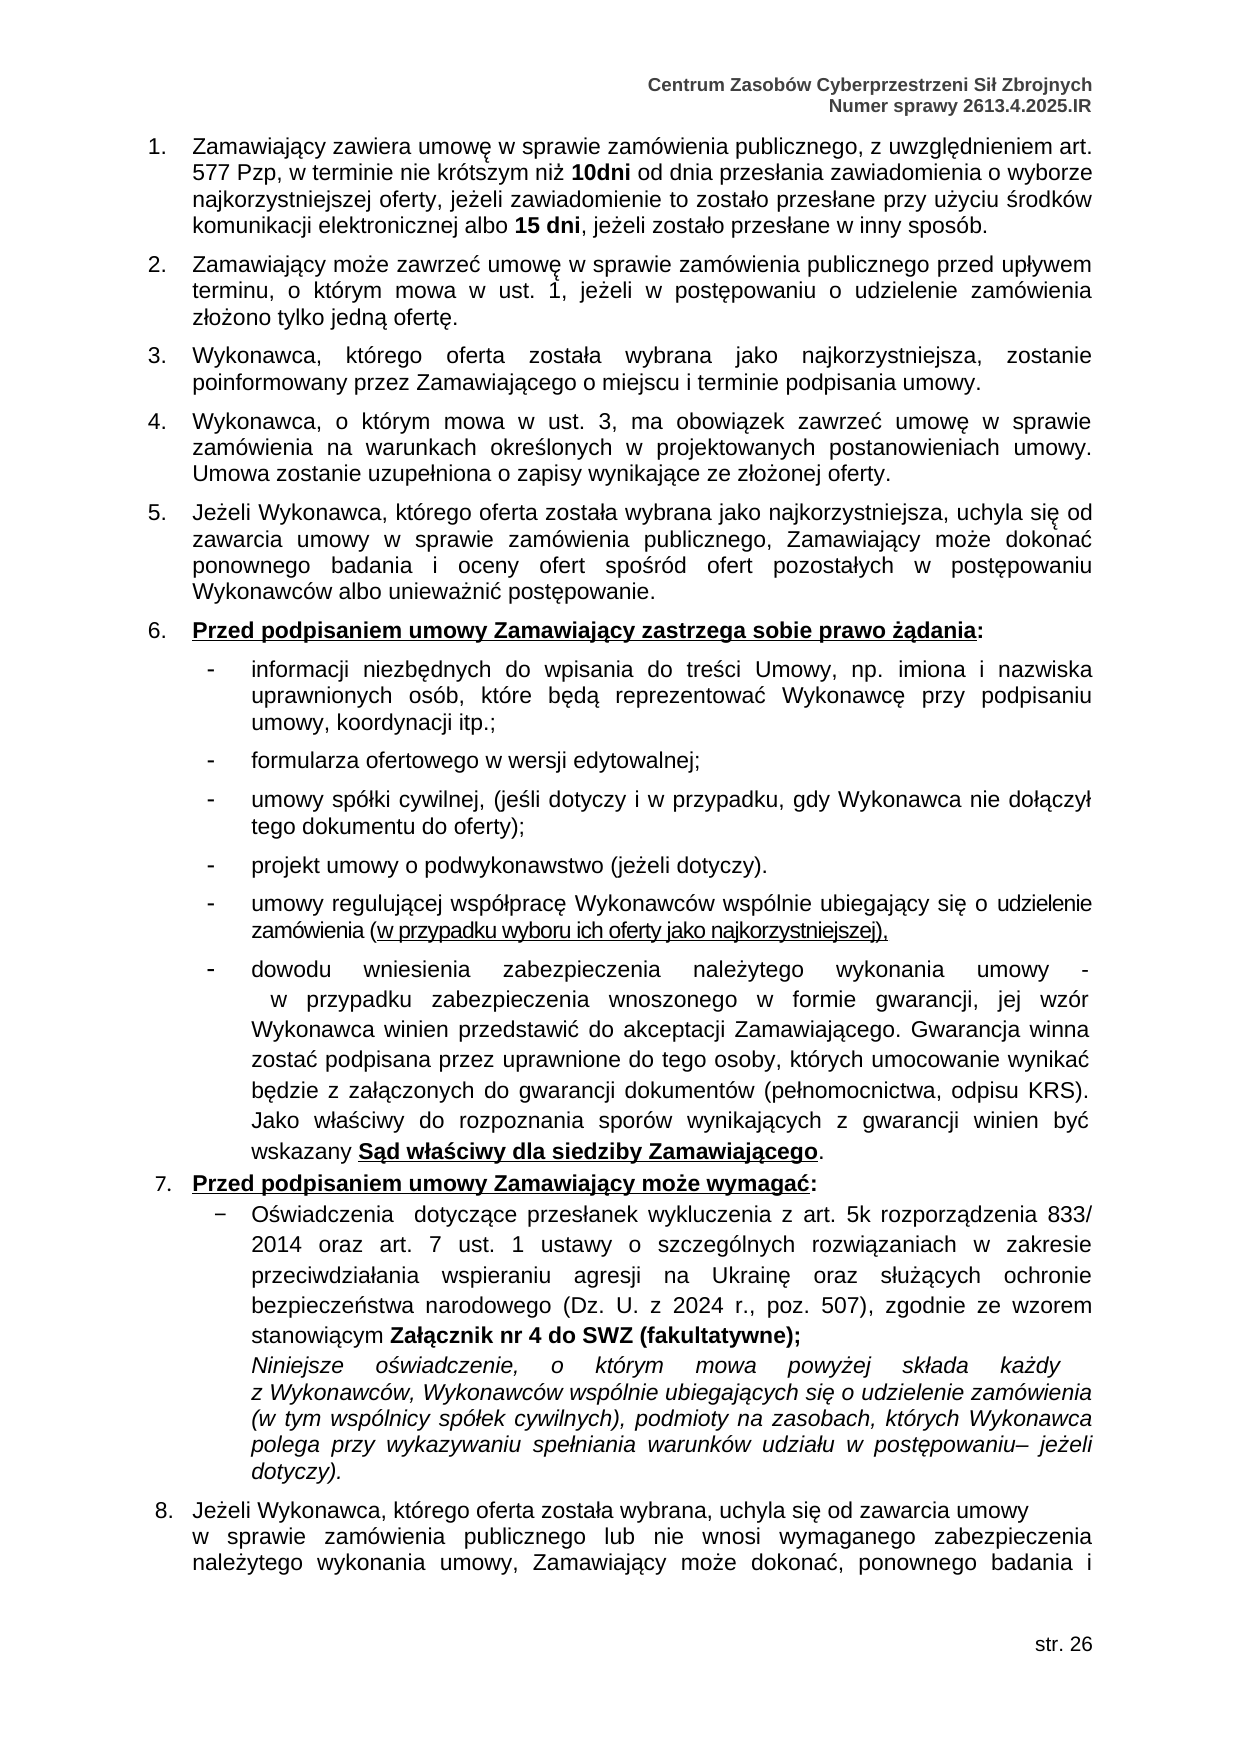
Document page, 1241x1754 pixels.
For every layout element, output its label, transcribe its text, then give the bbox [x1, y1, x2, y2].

list formularza ofertowego w wersji edytowalnej; [207, 747, 1093, 774]
list dowodu wniesienia zabezpieczenia należytego wykonania umowy - w przypadku zabezpieczenia wnoszonego w formie gwarancji, jej wzór Wykonawca winien przedstawić do akceptacji Zamawiającego. Gwarancja winna zostać podpisana przez uprawnione do tego osoby, których umocowanie wynikać będzie z załączonych do gwarancji dokumentów (pełnomocnictwa, odpisu KRS). Jako właściwy do rozpoznania sporów wynikających z gwarancji winien być wskazany Sąd właściwy dla siedziby Zamawiającego. [207, 956, 1090, 1165]
list Zamawiający może zawrzeć umowę̨ w sprawie zamówienia publicznego przed upływem terminu, o którym mowa w ust. 1, jeżeli w postępowaniu o udzielenie zamówienia złożono tylko jedną ofertę. [148, 251, 1093, 330]
list Niniejsze oświadczenie, o którym mowa powyżej składa każdy z Wykonawców, Wykonawców wspólnie ubiegających się o udzielenie zamówienia (w tym wspólnicy spółek cywilnych), podmioty na zasobach, których Wykonawca polega przy wykazywaniu spełniania warunków udziału w postępowaniu– jeżeli dotyczy). [251, 1352, 1093, 1484]
list Jeżeli Wykonawca, którego oferta została wybrana jako najkorzystniejsza, uchyla się̨ od zawarcia umowy w sprawie zamówienia publicznego, Zamawiający może dokonać ponownego badania i oceny ofert spośród ofert pozostałych w postępowaniu Wykonawców albo unieważnić postępowanie. [148, 499, 1093, 604]
list Wykonawca, którego oferta została wybrana jako najkorzystniejsza, zostanie poinformowany przez Zamawiającego o miejscu i terminie podpisania umowy. [148, 342, 1093, 395]
list Wykonawca, o którym mowa w ust. 3, ma obowiązek zawrzeć umowę w sprawie zamówienia na warunkach określonych w projektowanych postanowieniach umowy. Umowa zostanie uzupełniona o zapisy wynikające ze złożonej oferty. [148, 408, 1093, 487]
list Przed podpisaniem umowy Zamawiający może wymagać: [154, 1169, 1093, 1197]
list Zamawiający zawiera umowę̨ w sprawie zamówienia publicznego, z uwzględnieniem art. 577 Pzp, w terminie nie krótszym niż̇ 10dni od dnia przesłania zawiadomienia o wyborze najkorzystniejszej oferty, jeżeli zawiadomienie to zostało przesłane przy użyciu środków komunikacji elektronicznej albo 15 dni, jeżeli zostało przesłane w inny sposób. [148, 133, 1093, 238]
list informacji niezbędnych do wpisania do treści Umowy, np. imiona i nazwiska uprawnionych osób, które będą reprezentować Wykonawcę przy podpisaniu umowy, koordynacji itp.; [207, 656, 1093, 735]
list Jeżeli Wykonawca, którego oferta została wybrana, uchyla się od zawarcia umowy [154, 1497, 1093, 1523]
list umowy spółki cywilnej, (jeśli dotyczy i w przypadku, gdy Wykonawca nie dołączył tego dokumentu do oferty); [207, 786, 1093, 839]
list Przed podpisaniem umowy Zamawiający zastrzega sobie prawo żądania: [148, 617, 1093, 643]
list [192, 1523, 1093, 1576]
list umowy regulującej współpracę Wykonawców wspólnie ubiegający się o udzielenie zamówienia (w przypadku wyboru ich oferty jako najkorzystniejszej), [207, 890, 1093, 943]
list Oświadczenia dotyczące przesłanek wykluczenia z art. 5k rozporządzenia 833/ 2014 oraz art. 7 ust. 1 ustawy o szczególnych rozwiązaniach w zakresie przeciwdziałania wspieraniu agresji na Ukrainę oraz służących ochronie bezpieczeństwa narodowego (Dz. U. z 2024 r., poz. 507), zgodnie ze wzorem stanowiącym Załącznik nr 4 do SWZ (fakultatywne); [213, 1201, 1093, 1348]
list projekt umowy o podwykonawstwo (jeżeli dotyczy). [207, 852, 1093, 878]
